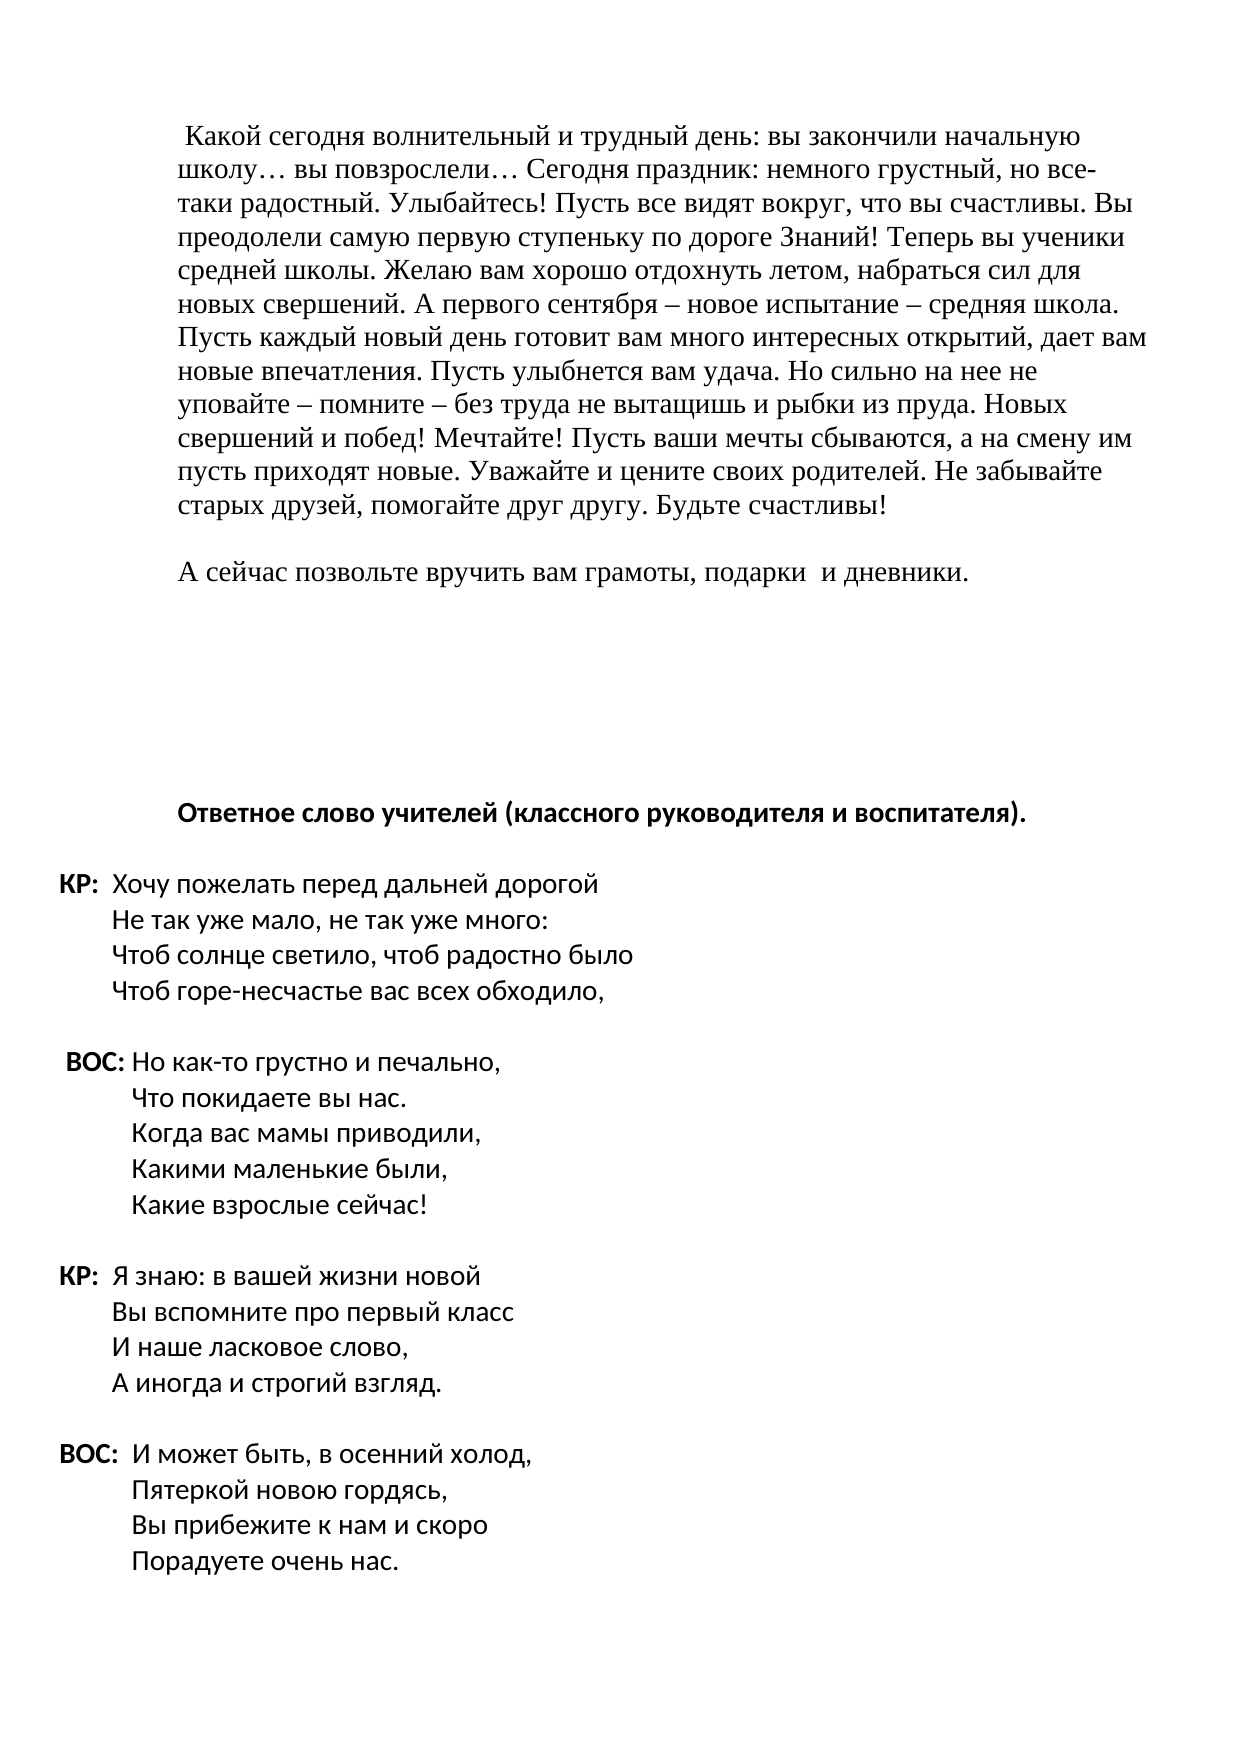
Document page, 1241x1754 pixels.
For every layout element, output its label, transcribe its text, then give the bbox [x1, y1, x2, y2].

text И наше ласковое слово, [59, 1328, 1152, 1364]
text ВОС: И может быть, в осенний холод, [59, 1435, 1152, 1471]
text КР: Я знаю: в вашей жизни новой [59, 1257, 1152, 1293]
text Вы вспомните про первый класс [59, 1293, 1152, 1328]
text Что покидаете вы нас. [59, 1079, 1152, 1114]
text Вы прибежите к нам и скоро [59, 1506, 1152, 1542]
text ВОС: Но как-то грустно и печально, [59, 1043, 1152, 1079]
text А сейчас позвольте вручить вам грамоты, подарки и дневники. [177, 554, 1152, 588]
text Какие взрослые сейчас! [59, 1186, 1152, 1221]
text Пятеркой новою гордясь, [59, 1471, 1152, 1506]
text Когда вас мамы приводили, [59, 1114, 1152, 1150]
text Чтоб горе-несчастье вас всех обходило, [59, 972, 1152, 1008]
text Не так уже мало, не так уже много: [59, 901, 1152, 936]
text КР: Хочу пожелать перед дальней дорогой [59, 865, 1152, 901]
text Порадуете очень нас. [59, 1542, 1152, 1578]
text Чтоб солнце светило, чтоб радостно было [59, 936, 1152, 972]
text Какими маленькие были, [59, 1150, 1152, 1186]
text Ответное слово учителей (классного руководителя и воспитателя). [177, 794, 1152, 829]
text Какой сегодня волнительный и трудный день: вы закончили начальную школу… вы повзрослели… Сегодня праздник: немного грустный, но все-таки радостный. Улыбайтесь! Пусть все видят вокруг, что вы счастливы. Вы преодолели самую первую ступеньку по дороге Знаний! Теперь вы ученики средней школы. Желаю вам хорошо отдохнуть летом, набраться сил для новых свершений. А первого сентября – новое испытание – средняя школа. Пусть каждый новый день готовит вам много интересных открытий, дает вам новые впечатления. Пусть улыбнется вам удача. Но сильно на нее не уповайте – помните – без труда не вытащишь и рыбки из пруда. Новых свершений и побед! Мечтайте! Пусть ваши мечты сбываются, а на смену им пусть приходят новые. Уважайте и цените своих родителей. Не забывайте старых друзей, помогайте друг другу. Будьте счастливы! [177, 118, 1152, 521]
text А иногда и строгий взгляд. [59, 1364, 1152, 1399]
